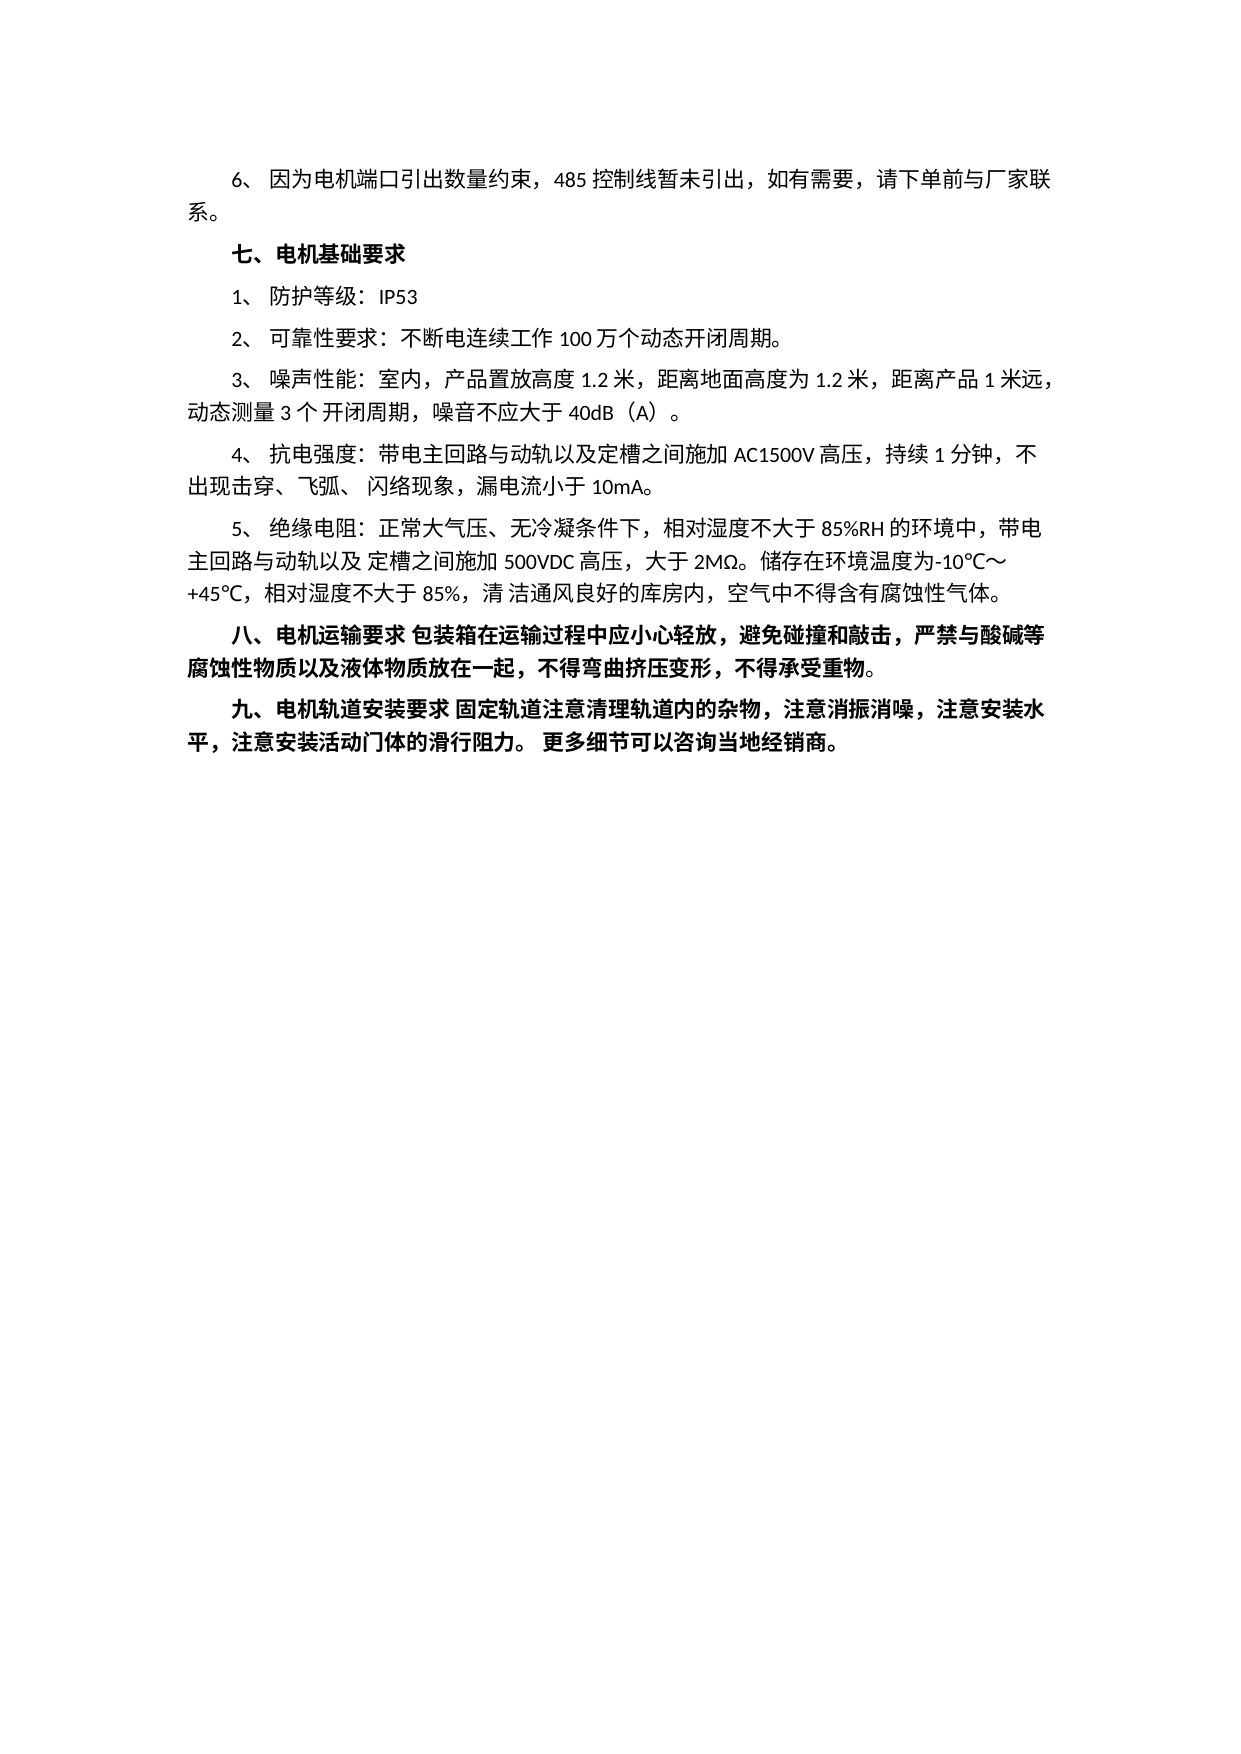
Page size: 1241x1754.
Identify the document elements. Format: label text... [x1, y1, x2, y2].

text 3、 噪声性能：室内，产品置放高度 1.2 米，距离地面高度为 1.2 米，距离产品 1 米远，动态测量 3 个 开闭周期，噪音不应大于 40dB（A）。 [187, 362, 1053, 427]
text 八、电机运输要求 包装箱在运输过程中应小心轻放，避免碰撞和敲击，严禁与酸碱等腐蚀性物质以及液体物质放在一起，不得弯曲挤压变形，不得承受重物。 [187, 618, 1053, 683]
text 6、 因为电机端口引出数量约束，485 控制线暂未引出，如有需要，请下单前与厂家联系。 [187, 162, 1053, 227]
text 5、 绝缘电阻：正常大气压、无冷凝条件下，相对湿度不大于 85%RH 的环境中，带电主回路与动轨以及 定槽之间施加 500VDC 高压，大于 2MΩ。储存在环境温度为-10℃～+45℃，相对湿度不大于 85%，清 洁通风良好的库房内，空气中不得含有腐蚀性气体。 [187, 511, 1053, 608]
text 4、 抗电强度：带电主回路与动轨以及定槽之间施加 AC1500V 高压，持续 1 分钟，不出现击穿、飞弧、 闪络现象，漏电流小于 10mA。 [187, 436, 1053, 501]
text 2、 可靠性要求：不断电连续工作 100 万个动态开闭周期。 [187, 320, 1053, 353]
text 九、电机轨道安装要求 固定轨道注意清理轨道内的杂物，注意消振消噪，注意安装水平，注意安装活动门体的滑行阻力。 更多细节可以咨询当地经销商。 [187, 692, 1053, 757]
text 七、电机基础要求 [187, 236, 1053, 269]
text 1、 防护等级：IP53 [187, 278, 1053, 311]
